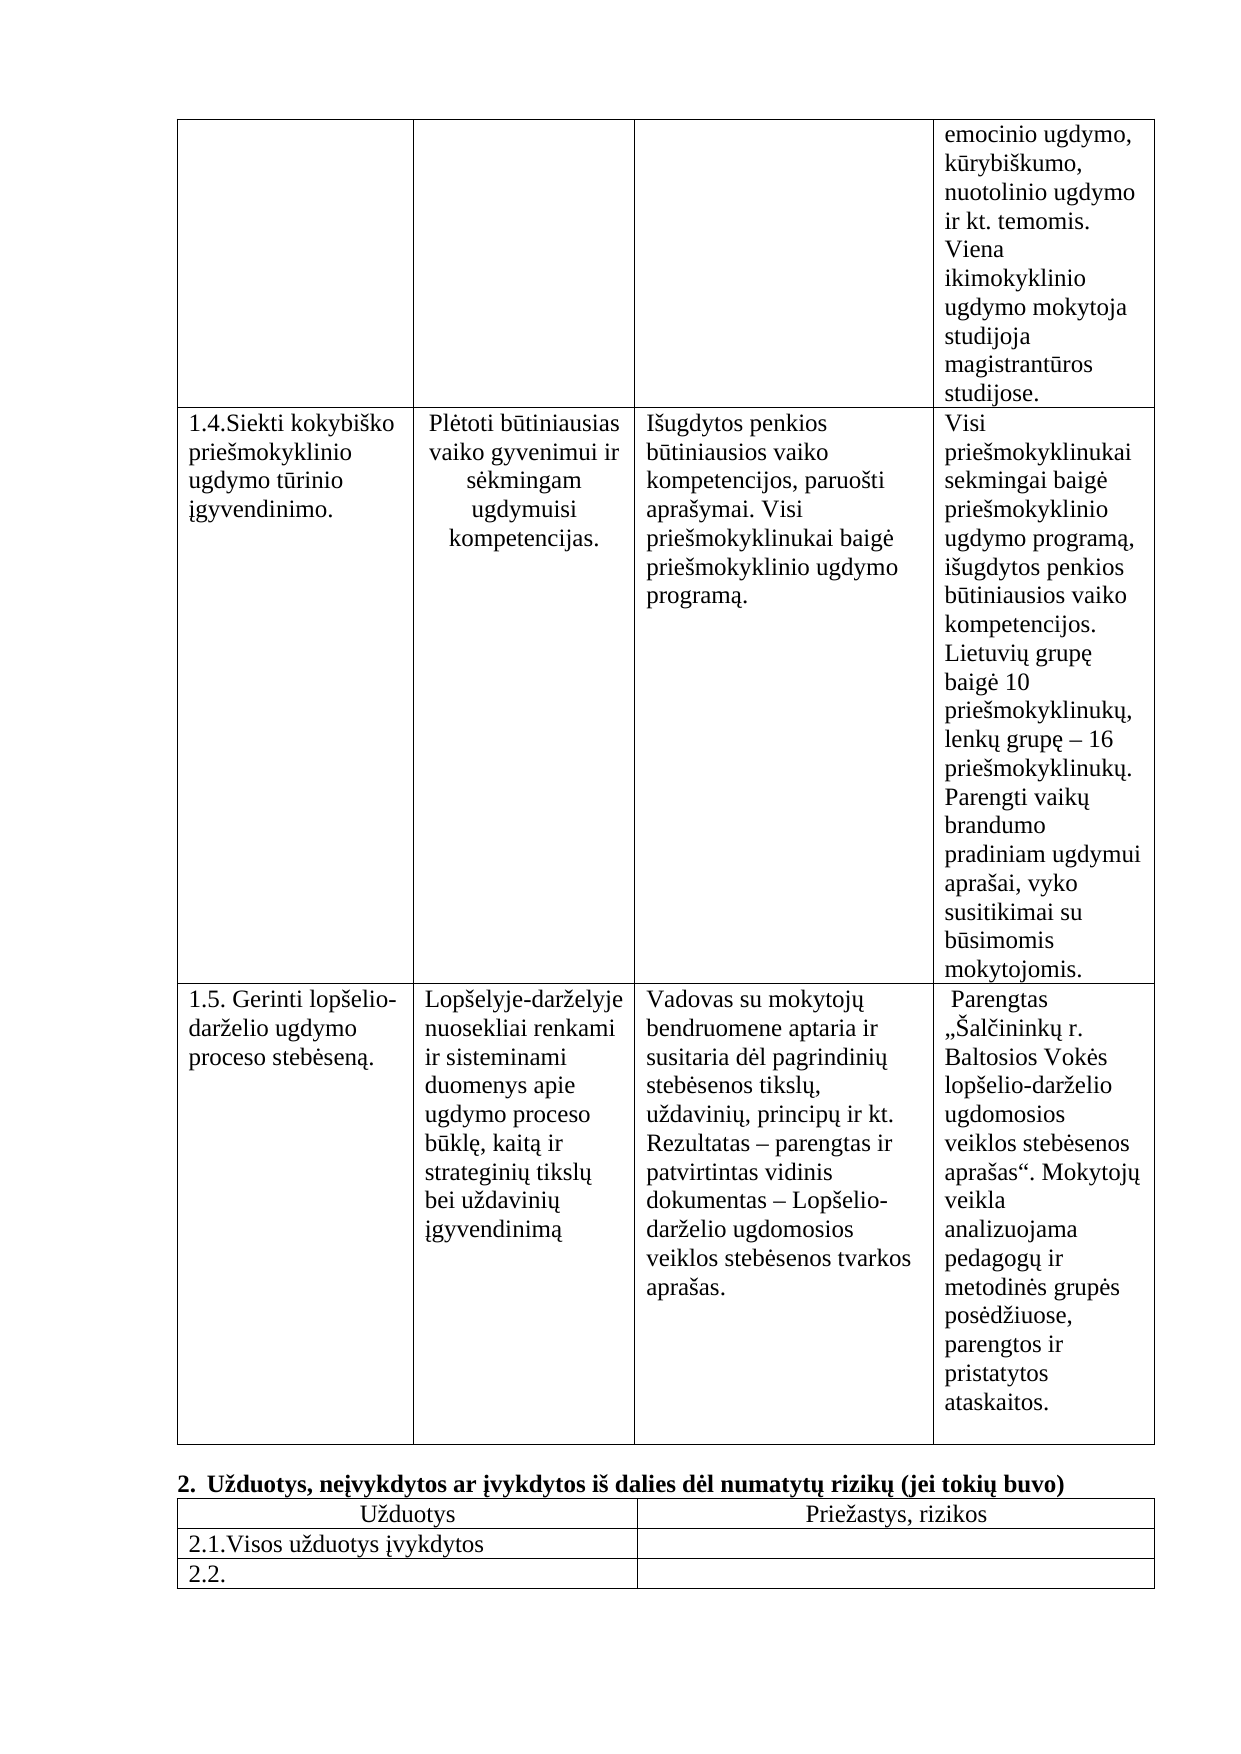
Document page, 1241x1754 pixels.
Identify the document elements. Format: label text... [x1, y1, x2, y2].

table_cell Parengtas „Šalčininkų r. Baltosios Vokės lopšelio-darželio ugdomosios veiklos stebėsenos aprašas“. Mokytojų veikla analizuojama pedagogų ir metodinės grupės posėdžiuose, parengtos ir pristatytos ataskaitos. [934, 984, 1154, 1444]
table_cell 2.2. [178, 1559, 637, 1587]
table_header Užduotys [178, 1499, 637, 1528]
table_cell Visi priešmokyklinukai sekmingai baigė priešmokyklinio ugdymo programą, išugdytos penkios būtiniausios vaiko kompetencijos. Lietuvių grupę baigė 10 priešmokyklinukų, lenkų grupę – 16 priešmokyklinukų. Parengti vaikų brandumo pradiniam ugdymui aprašai, vyko susitikimai su būsimomis mokytojomis. [934, 408, 1154, 983]
table_cell 2.1.Visos užduotys įvykdytos [178, 1529, 637, 1558]
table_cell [178, 120, 413, 407]
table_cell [934, 120, 1154, 407]
table_cell Lopšelyje-darželyje nuosekliai renkami ir sisteminami duomenys apie ugdymo proceso būklę, kaitą ir strateginių tikslų bei uždavinių įgyvendinimą [414, 984, 634, 1444]
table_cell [414, 120, 634, 407]
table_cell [635, 120, 933, 407]
table_cell Vadovas su mokytojų bendruomene aptaria ir susitaria dėl pagrindinių stebėsenos tikslų, uždavinių, principų ir kt. Rezultatas – parengtas ir patvirtintas vidinis dokumentas – Lopšelio-darželio ugdomosios veiklos stebėsenos tvarkos aprašas. [635, 984, 933, 1444]
table_cell [638, 1529, 1154, 1558]
table_cell Išugdytos penkios būtiniausios vaiko kompetencijos, paruošti aprašymai. Visi priešmokyklinukai baigė priešmokyklinio ugdymo programą. [635, 408, 933, 983]
table_cell [638, 1559, 1154, 1587]
table_header Priežastys, rizikos [638, 1499, 1154, 1528]
table_cell 1.5. Gerinti lopšelio-darželio ugdymo proceso stebėseną. [178, 984, 413, 1444]
table_cell Plėtoti būtiniausias vaiko gyvenimui ir sėkmingam ugdymuisi kompetencijas. [414, 408, 634, 983]
table_cell 1.4.Siekti kokybiško priešmokyklinio ugdymo tūrinio įgyvendinimo. [178, 408, 413, 983]
text 2. Užduotys, neįvykdytos ar įvykdytos iš dalies dėl numatytų rizikų (jei tokių buvo) [177, 1469, 1182, 1498]
